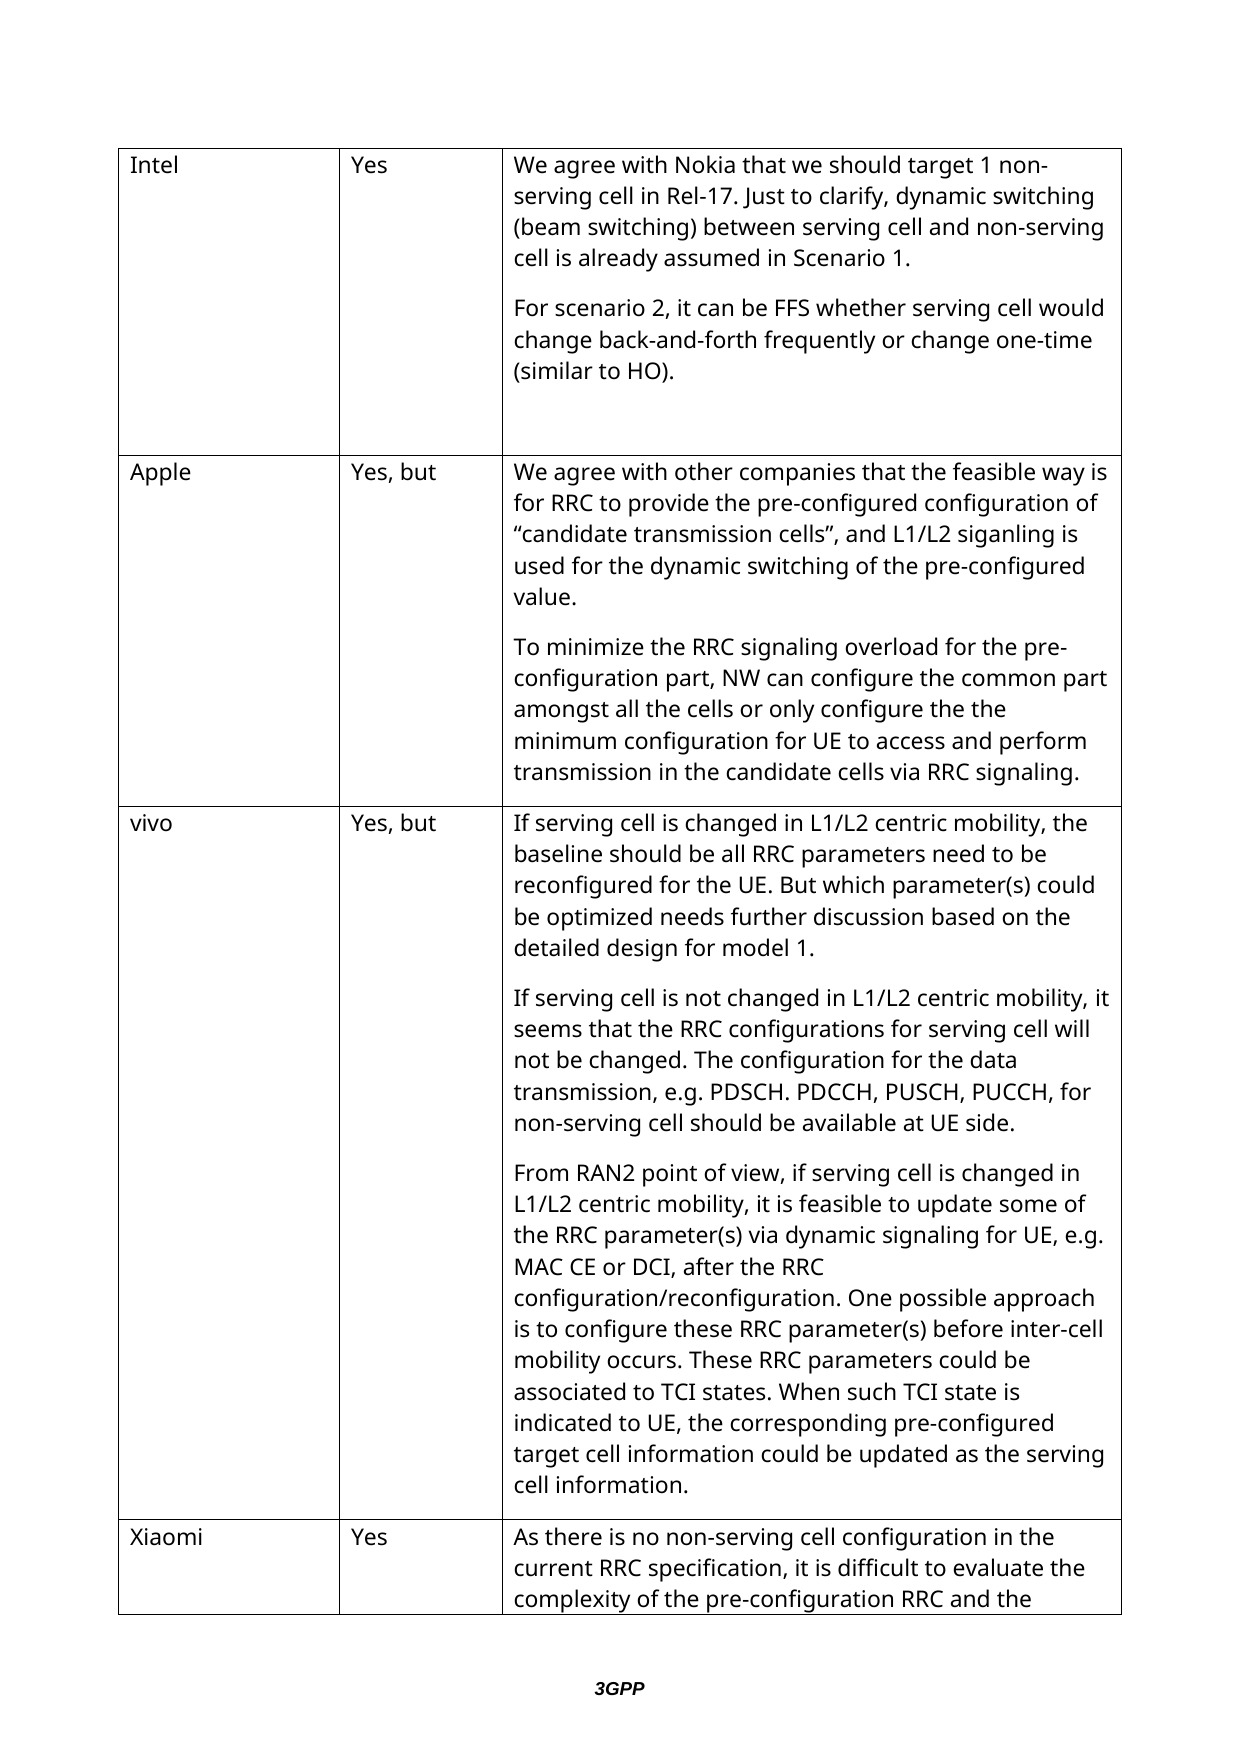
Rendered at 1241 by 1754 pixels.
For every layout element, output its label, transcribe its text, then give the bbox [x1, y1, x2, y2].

table_cell We agree with Nokia that we should target 1 non-serving cell in Rel-17. Just to clarify, dynamic switching (beam switching) between serving cell and non-serving cell is already assumed in Scenario 1. For scenario 2, it can be FFS whether serving cell would change back-and-forth frequently or change one-time (similar to HO). [503, 149, 1121, 455]
table_cell Yes, but [340, 807, 502, 1519]
table_cell Xiaomi [119, 1520, 339, 1614]
table_cell We agree with other companies that the feasible way is for RRC to provide the pre-configured configuration of “candidate transmission cells”, and L1/L2 siganling is used for the dynamic switching of the pre-configured value. To minimize the RRC signaling overload for the pre-configuration part, NW can configure the common part amongst all the cells or only configure the the minimum configuration for UE to access and perform transmission in the candidate cells via RRC signaling. [503, 456, 1121, 806]
table_cell Intel [119, 149, 339, 455]
table_cell Yes, but [340, 456, 502, 806]
table_cell Apple [119, 456, 339, 806]
table_cell vivo [119, 807, 339, 1519]
table_cell If serving cell is changed in L1/L2 centric mobility, the baseline should be all RRC parameters need to be reconfigured for the UE. But which parameter(s) could be optimized needs further discussion based on the detailed design for model 1. If serving cell is not changed in L1/L2 centric mobility, it seems that the RRC configurations for serving cell will not be changed. The configuration for the data transmission, e.g. PDSCH. PDCCH, PUSCH, PUCCH, for non-serving cell should be available at UE side. From RAN2 point of view, if serving cell is changed in L1/L2 centric mobility, it is feasible to update some of the RRC parameter(s) via dynamic signaling for UE, e.g. MAC CE or DCI, after the RRC configuration/reconfiguration. One possible approach is to configure these RRC parameter(s) before inter-cell mobility occurs. These RRC parameters could be associated to TCI states. When such TCI state is indicated to UE, the corresponding pre-configured target cell information could be updated as the serving cell information. [503, 807, 1121, 1519]
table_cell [503, 1520, 1121, 1614]
table_cell Yes [340, 1520, 502, 1614]
table_cell Yes [340, 149, 502, 455]
